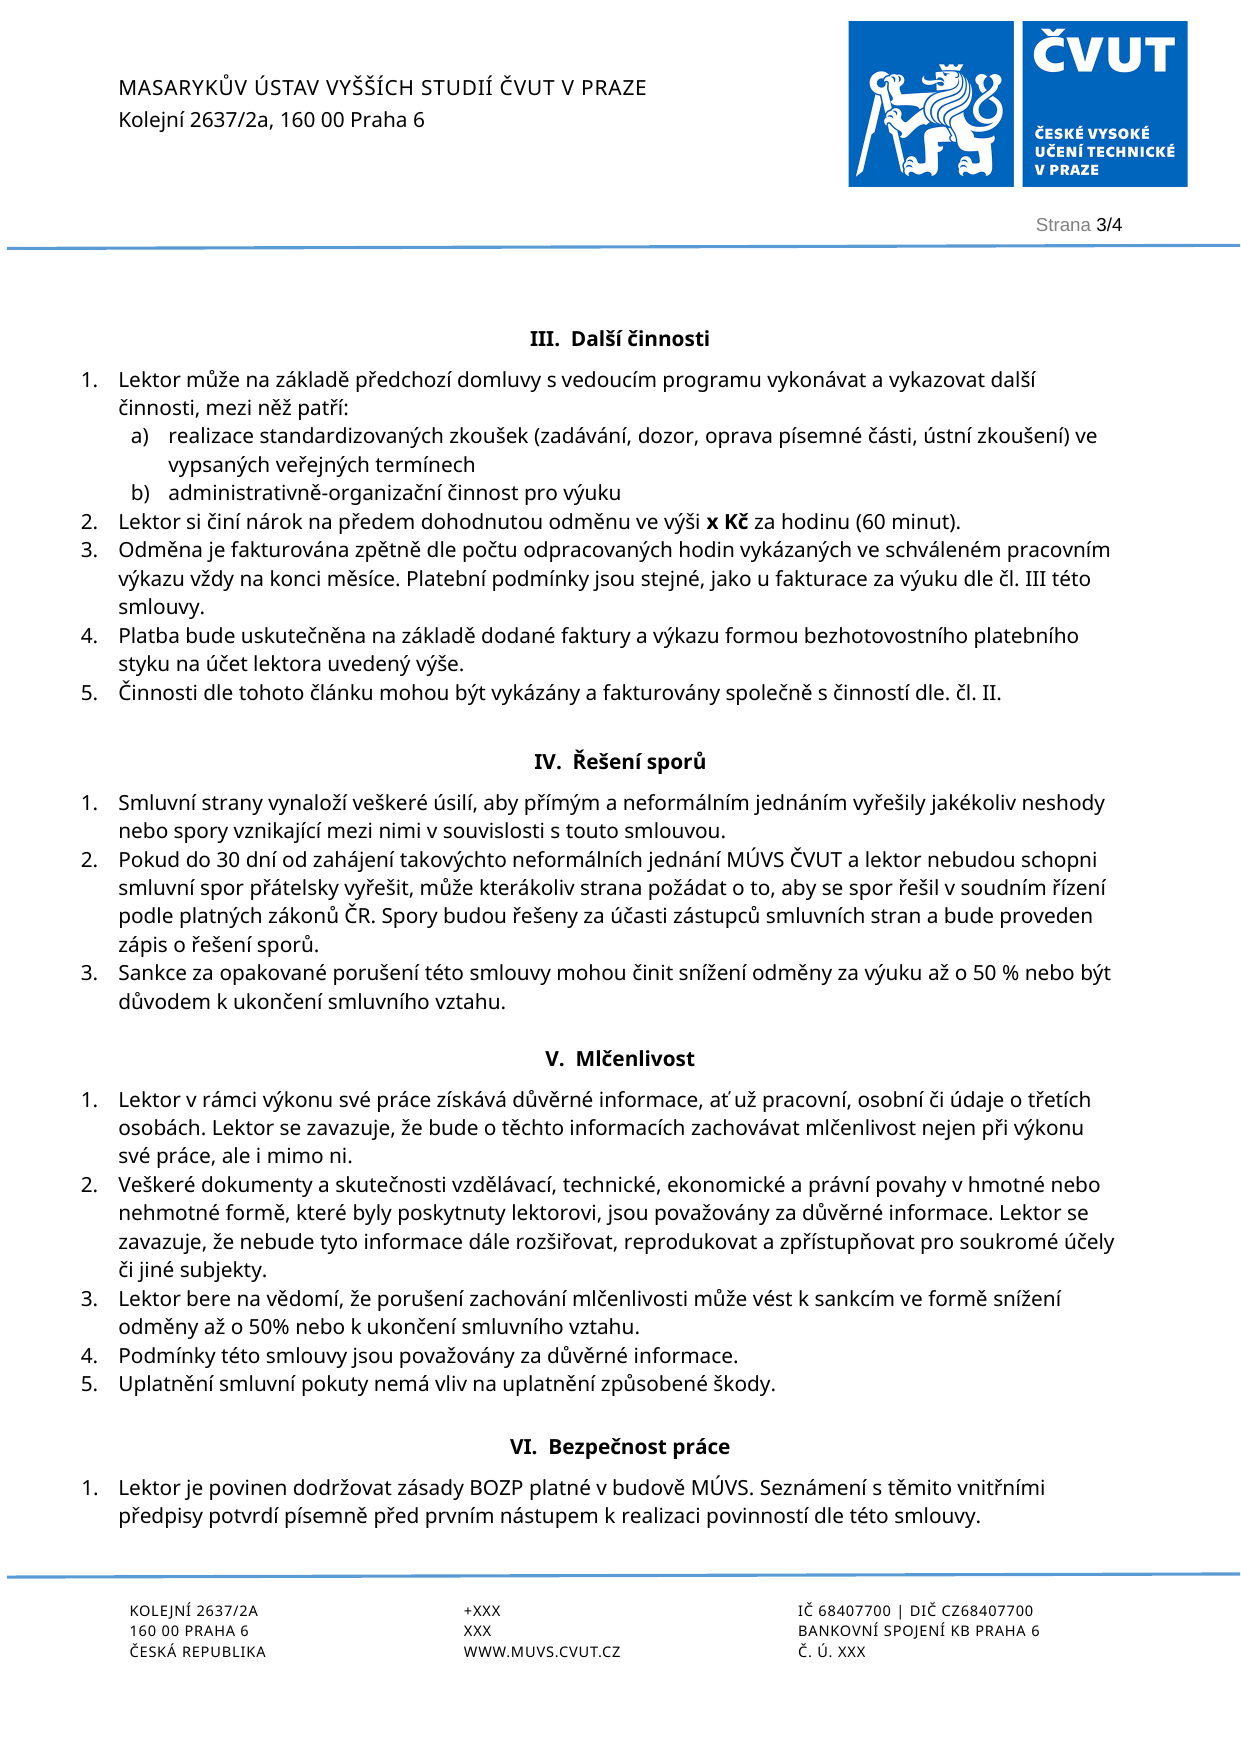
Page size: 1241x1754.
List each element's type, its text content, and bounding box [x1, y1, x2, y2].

list Činnosti dle tohoto článku mohou být vykázány a fakturovány společně s činností dle. čl. II. [81, 678, 1122, 706]
text III. Další činnosti [118, 324, 1122, 352]
list Odměna je fakturována zpětně dle počtu odpracovaných hodin vykázaných ve schváleném pracovním výkazu vždy na konci měsíce. Platební podmínky jsou stejné, jako u fakturace za výuku dle čl. III této smlouvy. [81, 535, 1122, 621]
list Lektor je povinen dodržovat zásady BOZP platné v budově MÚVS. Seznámení s těmito vnitřními předpisy potvrdí písemně před prvním nástupem k realizaci povinností dle této smlouvy. [81, 1473, 1122, 1530]
list Pokud do 30 dní od zahájení takovýchto neformálních jednání MÚVS ČVUT a lektor nebudou schopni smluvní spor přátelsky vyřešit, může kterákoliv strana požádat o to, aby se spor řešil v soudním řízení podle platných zákonů ČR. Spory budou řešeny za účasti zástupců smluvních stran a bude proveden zápis o řešení sporů. [81, 845, 1122, 958]
list Platba bude uskutečněna na základě dodané faktury a výkazu formou bezhotovostního platebního styku na účet lektora uvedený výše. [81, 621, 1122, 678]
list Podmínky této smlouvy jsou považovány za důvěrné informace. [81, 1341, 1122, 1369]
list Smluvní strany vynaloží veškeré úsilí, aby přímým a neformálním jednáním vyřešily jakékoliv neshody nebo spory vznikající mezi nimi v souvislosti s touto smlouvou. [81, 788, 1122, 845]
list Lektor bere na vědomí, že porušení zachování mlčenlivosti může vést k sankcím ve formě snížení odměny až o 50% nebo k ukončení smluvního vztahu. [81, 1284, 1122, 1341]
text VI. Bezpečnost práce [118, 1432, 1122, 1461]
text V. Mlčenlivost [118, 1044, 1122, 1072]
list Lektor v rámci výkonu své práce získává důvěrné informace, ať už pracovní, osobní či údaje o třetích osobách. Lektor se zavazuje, že bude o těchto informacích zachovávat mlčenlivost nejen při výkonu své práce, ale i mimo ni. [81, 1085, 1122, 1170]
list Veškeré dokumenty a skutečnosti vzdělávací, technické, ekonomické a právní povahy v hmotné nebo nehmotné formě, které byly poskytnuty lektorovi, jsou považovány za důvěrné informace. Lektor se zavazuje, že nebude tyto informace dále rozšiřovat, reprodukovat a zpřístupňovat pro soukromé účely či jiné subjekty. [81, 1170, 1122, 1284]
list Lektor může na základě předchozí domluvy s vedoucím programu vykonávat a vykazovat další činnosti, mezi něž patří: [81, 365, 1122, 422]
list realizace standardizovaných zkoušek (zadávání, dozor, oprava písemné části, ústní zkoušení) ve vypsaných veřejných termínech [131, 422, 1122, 478]
list administrativně-organizační činnost pro výuku [131, 478, 1122, 507]
text IV. Řešení sporů [118, 747, 1122, 775]
list Uplatnění smluvní pokuty nemá vliv na uplatnění způsobené škody. [81, 1369, 1122, 1398]
list Sankce za opakované porušení této smlouvy mohou činit snížení odměny za výuku až o 50 % nebo být důvodem k ukončení smluvního vztahu. [81, 958, 1122, 1015]
picture [848, 21, 1188, 187]
list Lektor si činí nárok na předem dohodnutou odměnu ve výši x Kč za hodinu (60 minut). [81, 507, 1122, 535]
